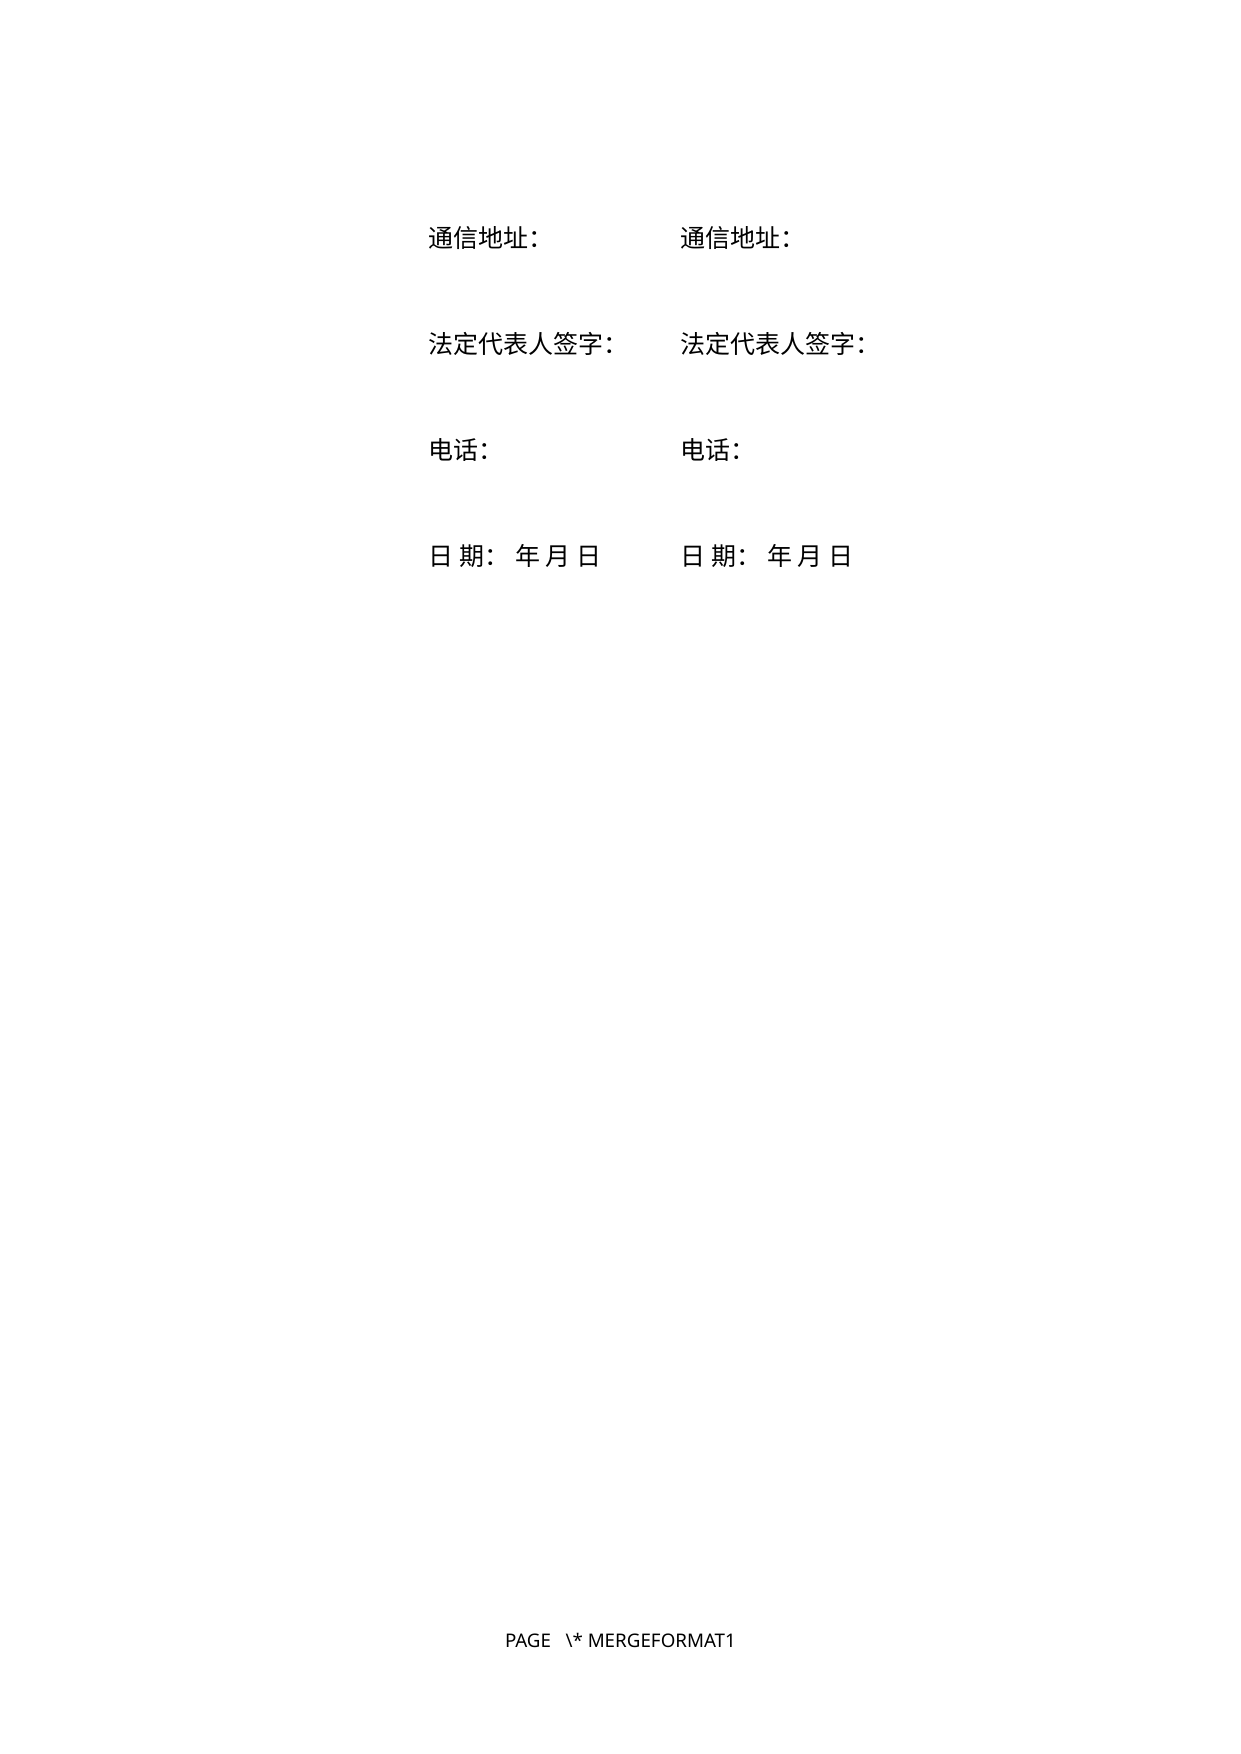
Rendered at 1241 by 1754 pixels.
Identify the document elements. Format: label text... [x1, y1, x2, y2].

text 电话： 电话： [128, 431, 1128, 467]
text 通信地址： 通信地址： [128, 219, 1128, 255]
text 日 期： 年 月 日 日 期： 年 月 日 [128, 537, 1128, 573]
text 法定代表人签字： 法定代表人签字： [128, 325, 1128, 361]
